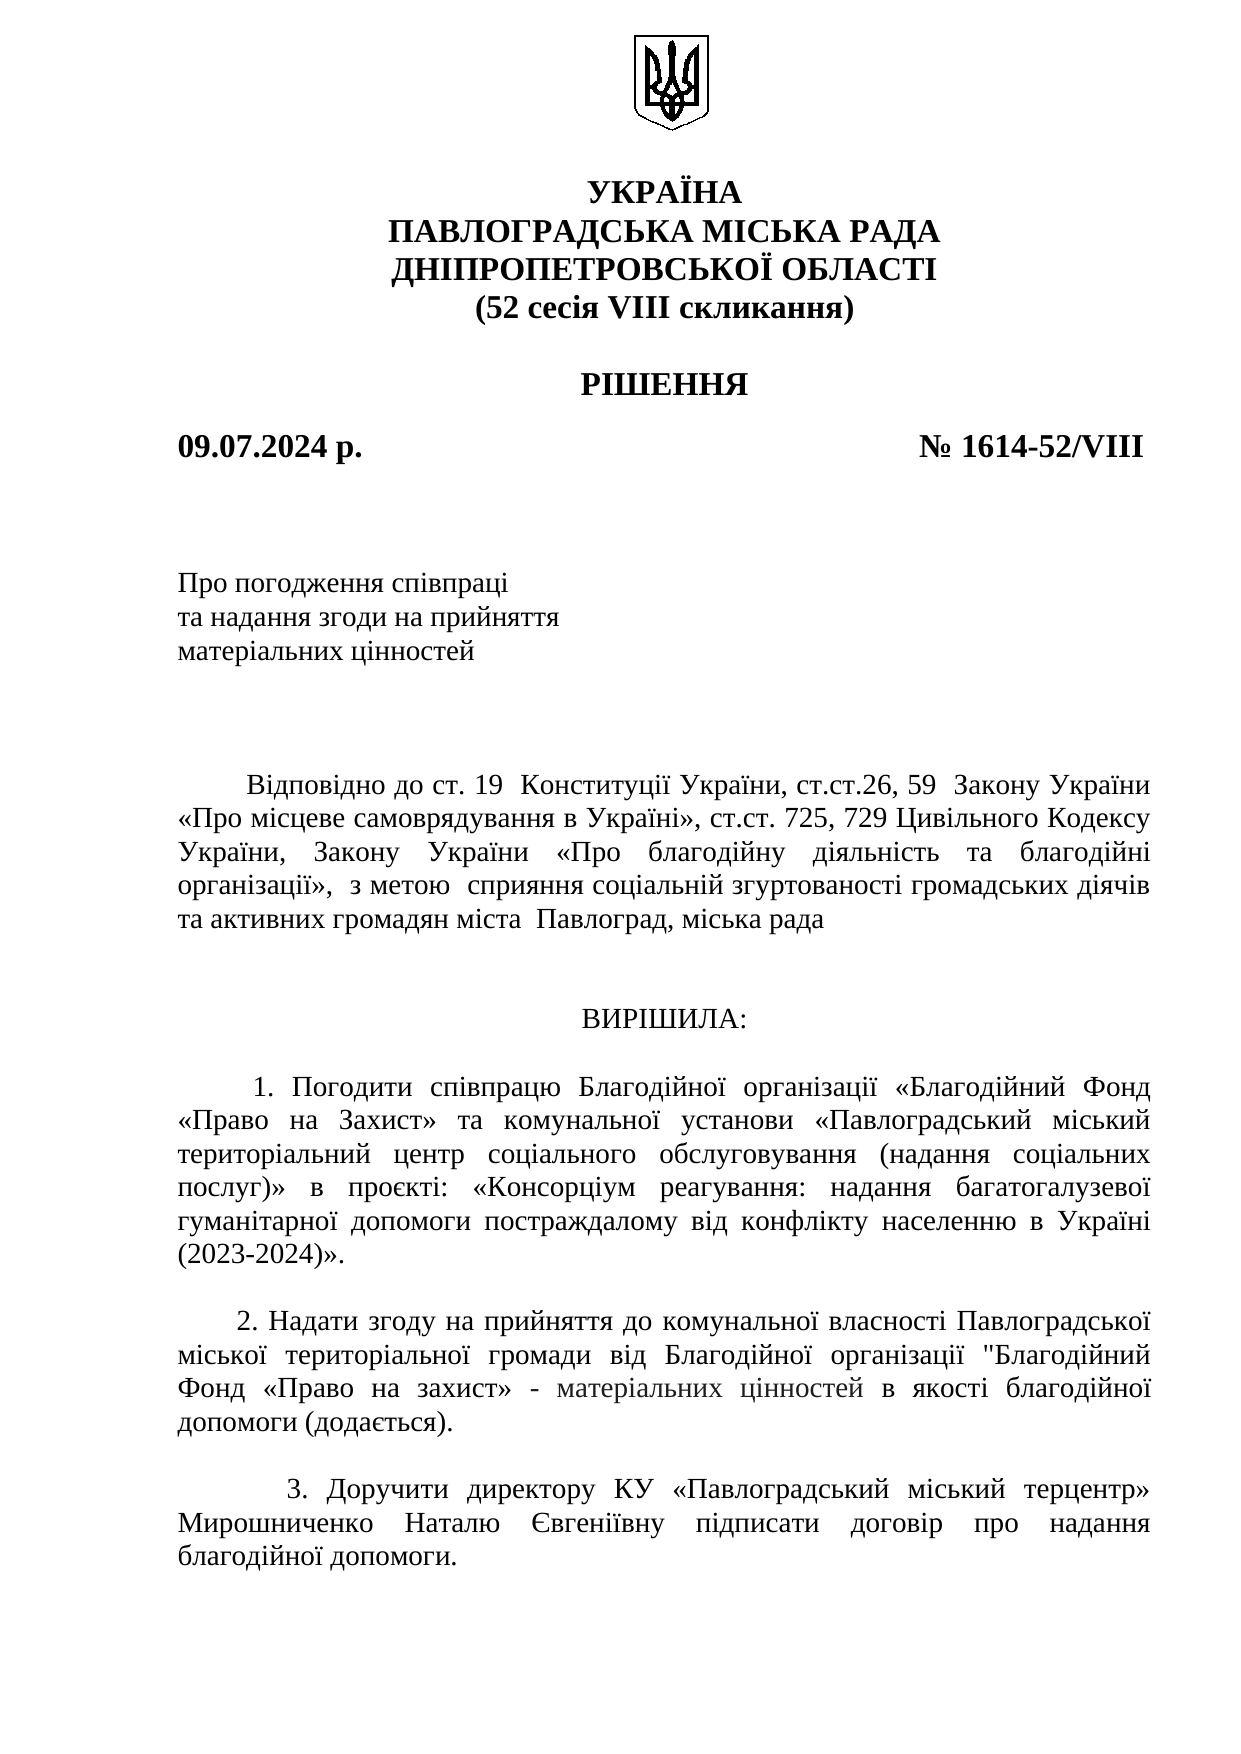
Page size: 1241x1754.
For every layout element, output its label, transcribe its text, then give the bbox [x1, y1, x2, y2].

picture [627, 29, 717, 135]
text матеріальних цінностей [177, 633, 1152, 666]
text ВИРІШИЛА: [177, 1002, 1152, 1035]
text Про погодження співпраці [177, 566, 1152, 599]
text 3. Доручити директору КУ «Павлоградський міський терцентр» Мирошниченко Наталю Євгеніївну підписати договір про надання благодійної допомоги. [177, 1438, 1152, 1572]
text Відповідно до ст. 19 Конституції України, ст.ст.26, 59 Закону України «Про місцеве самоврядування в Україні», ст.ст. 725, 729 Цивільного Кодексу України, Закону України «Про благодійну діяльність та благодійні організації», з метою сприяння соціальній згуртованості громадських діячів та активних громадян міста Павлоград, міська рада [177, 767, 1152, 934]
text (52 сесія VIIІ скликання) [177, 288, 1152, 326]
text 09.07.2024 р. № 1614-52/VIII [177, 427, 1152, 465]
text 1. Погодити співпрацю Благодійної організації «Благодійний Фонд «Право на Захист» та комунальної установи «Павлоградський міський територіальний центр соціального обслуговування (надання соціальних послуг)» в проєкті: «Консорціум реагування: надання багатогалузевої гуманітарної допомоги постраждалому від конфлікту населенню в Україні (2023-2024)». [177, 1069, 1152, 1270]
text УКРАЇНА [177, 173, 1152, 211]
text та надання згоди на прийняття [177, 599, 1152, 633]
text РІШЕННЯ [177, 364, 1152, 403]
text 2. Надати згоду на прийняття до комунальної власності Павлоградської міської територіальної громади від Благодійної організації "Благодійний Фонд «Право на захист» - матеріальних цінностей в якості благодійної допомоги (додається). [177, 1303, 1152, 1438]
text ДНІПРОПЕТРОВСЬКОЇ ОБЛАСТІ [177, 249, 1152, 288]
text ПАВЛОГРАДСЬКА МІСЬКА РАДА [177, 211, 1152, 249]
